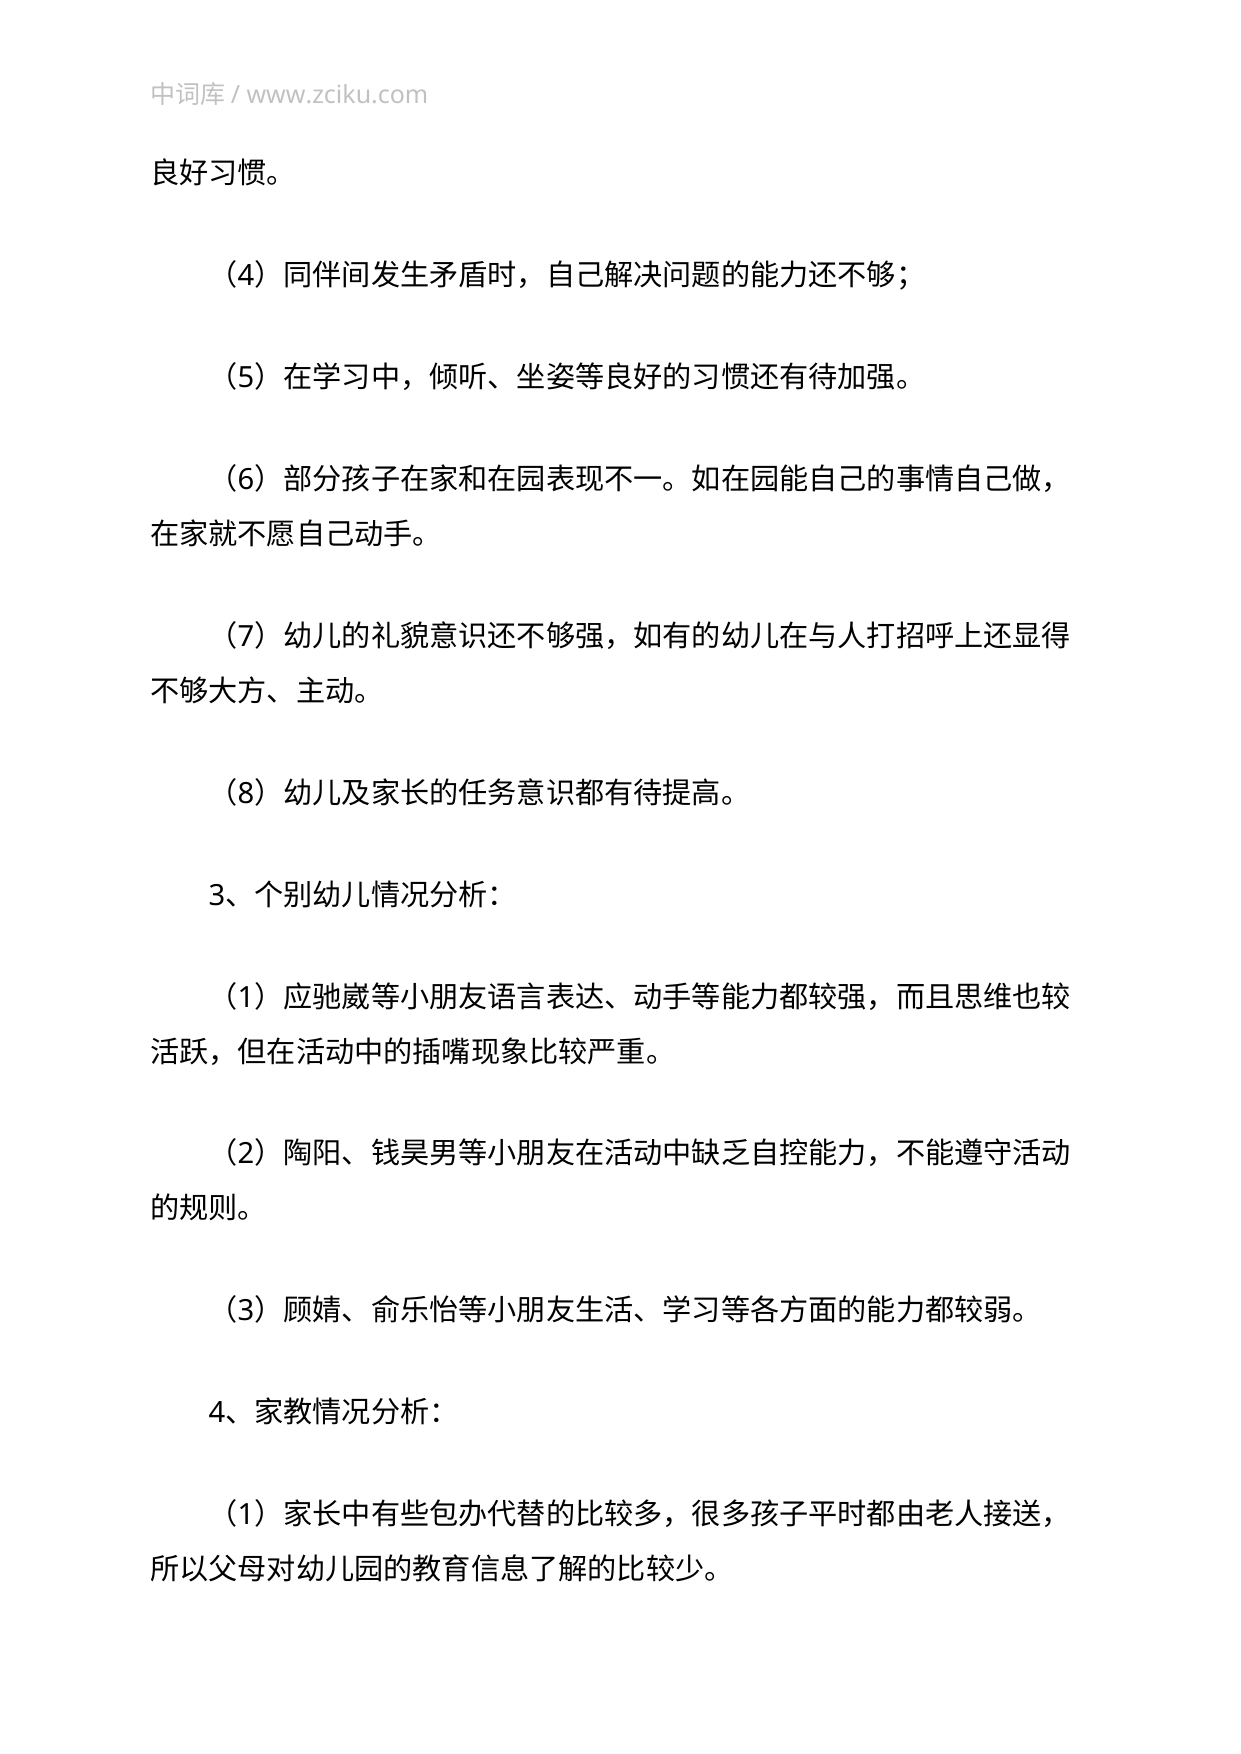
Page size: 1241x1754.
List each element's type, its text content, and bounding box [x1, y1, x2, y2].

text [150, 150, 1090, 192]
text （1）家长中有些包办代替的比较多，很多孩子平时都由老人接送，所以父母对幼儿园的教育信息了解的比较少。 [150, 1491, 1090, 1588]
text （8）幼儿及家长的任务意识都有待提高。 [150, 769, 1090, 812]
text （1）应驰崴等小朋友语言表达、动手等能力都较强，而且思维也较活跃，但在活动中的插嘴现象比较严重。 [150, 973, 1090, 1071]
text 4、家教情况分析： [150, 1389, 1090, 1431]
text 3、个别幼儿情况分析： [150, 871, 1090, 914]
text （2）陶阳、钱昊男等小朋友在活动中缺乏自控能力，不能遵守活动的规则。 [150, 1130, 1090, 1227]
text （5）在学习中，倾听、坐姿等良好的习惯还有待加强。 [150, 354, 1090, 396]
text （4）同伴间发生矛盾时，自己解决问题的能力还不够； [150, 252, 1090, 294]
text （3）顾婧、俞乐怡等小朋友生活、学习等各方面的能力都较弱。 [150, 1287, 1090, 1329]
text （6）部分孩子在家和在园表现不一。如在园能自己的事情自己做，在家就不愿自己动手。 [150, 456, 1090, 553]
text （7）幼儿的礼貌意识还不够强，如有的幼儿在与人打招呼上还显得不够大方、主动。 [150, 612, 1090, 710]
